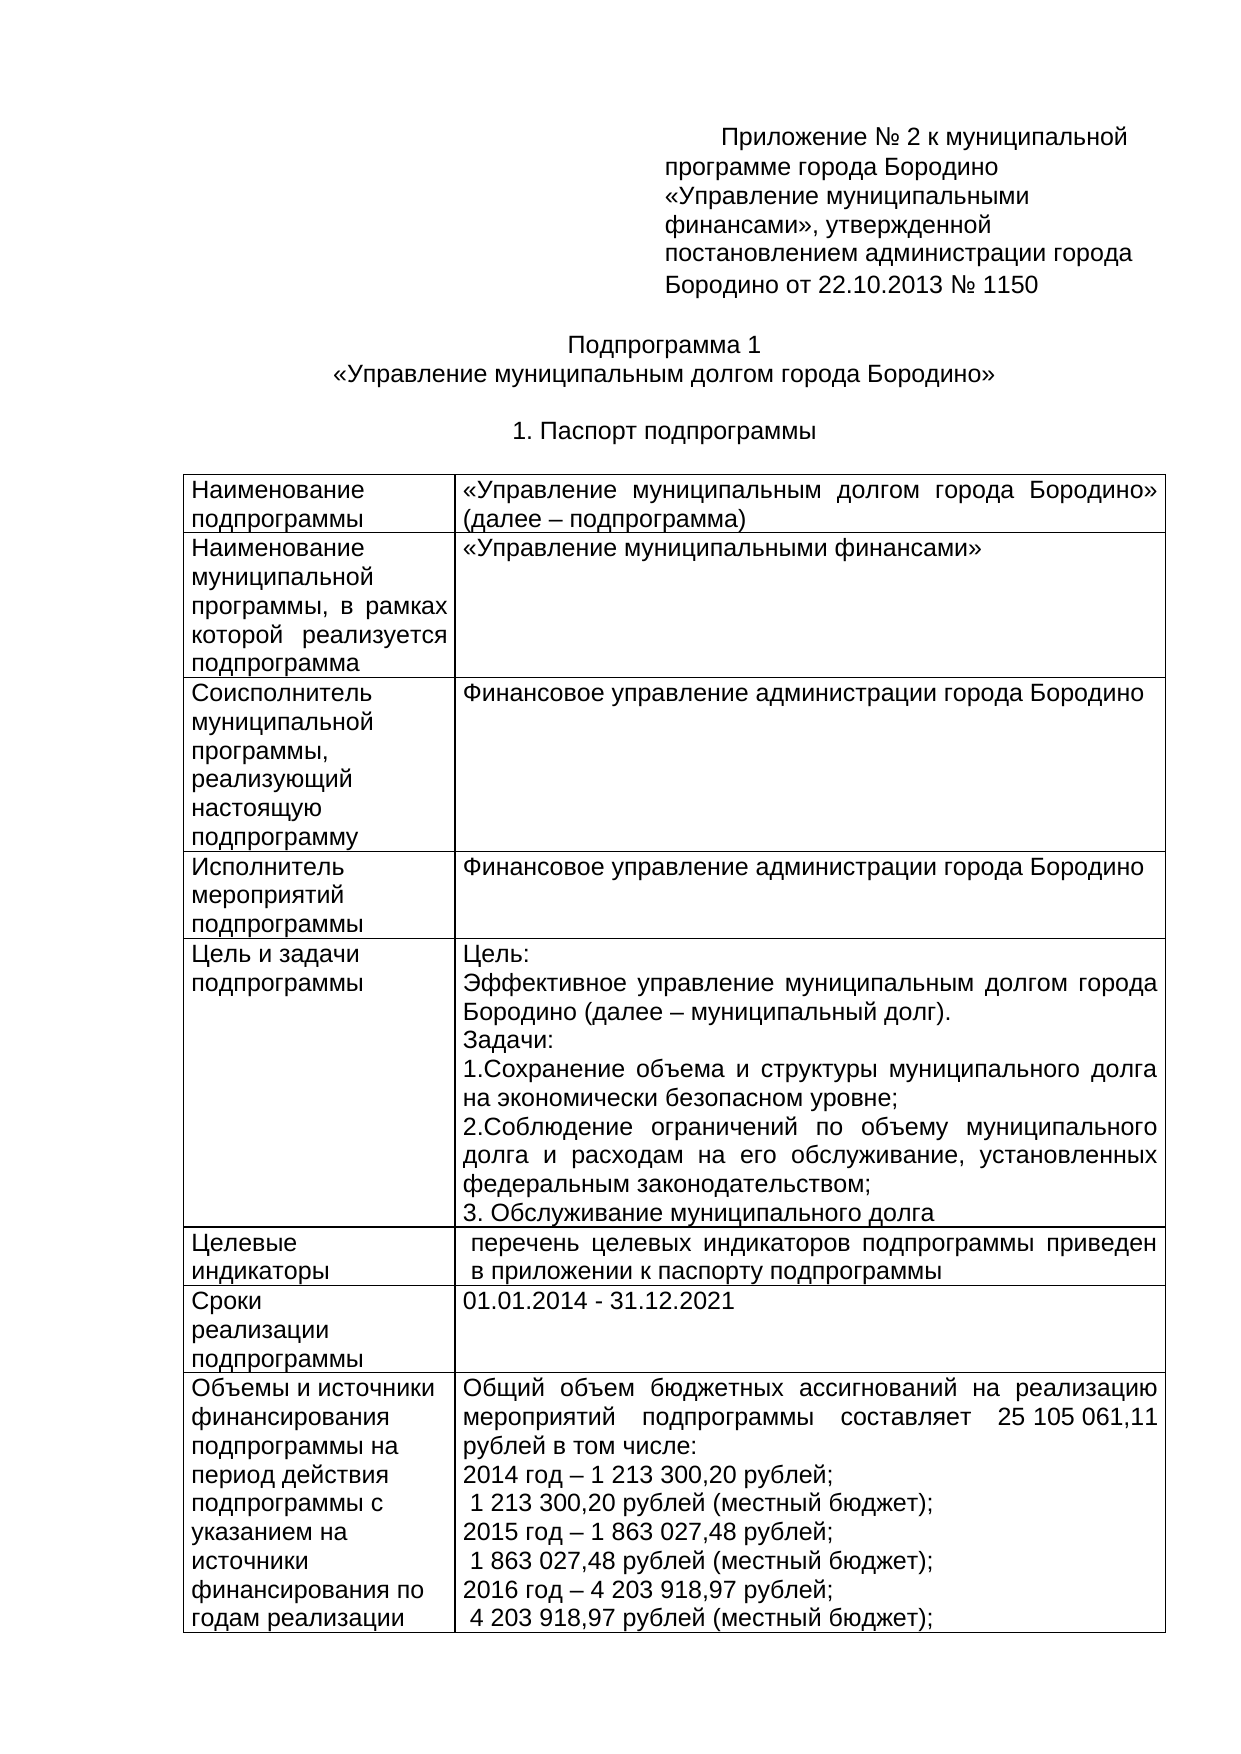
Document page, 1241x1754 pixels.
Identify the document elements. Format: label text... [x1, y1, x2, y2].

text 1. Паспорт подпрограммы [177, 416, 1152, 445]
table_cell Соисполнитель муниципальной программы, реализующий настоящую подпрограмму [184, 678, 454, 851]
table_cell Цель и задачи подпрограммы [184, 939, 454, 1226]
table_cell Цель: Эффективное управление муниципальным долгом города Бородино (далее – муниципальный долг). Задачи: 1.Сохранение объема и структуры муниципального долга на экономически безопасном уровне; 2.Соблюдение ограничений по объему муниципального долга и расходам на его обслуживание, установленных федеральным законодательством; 3. Обслуживание муниципального долга [456, 939, 1165, 1226]
table_cell перечень целевых индикаторов подпрограммы приведен в приложении к паспорту подпрограммы [456, 1228, 1165, 1285]
table_cell Финансовое управление администрации города Бородино [456, 852, 1165, 938]
table_cell Наименование муниципальной программы, в рамках которой реализуется подпрограмма [184, 533, 454, 677]
table_cell Финансовое управление администрации города Бородино [456, 678, 1165, 851]
table_cell Сроки реализации подпрограммы [184, 1286, 454, 1372]
text Подпрограмма 1 [177, 330, 1152, 359]
table_header Наименование подпрограммы [184, 475, 454, 532]
text «Управление муниципальным долгом города Бородино» [177, 359, 1152, 387]
text Приложение № 2 к муниципальной программе города Бородино «Управление муниципальными финансами», утвержденной постановлением администрации города Бородино от 22.10.2013 № 1150 [664, 118, 1152, 301]
table_cell 01.01.2014 - 31.12.2021 [456, 1286, 1165, 1372]
table_header «Управление муниципальным долгом города Бородино» (далее – подпрограмма) [456, 475, 1165, 532]
table_cell Целевые индикаторы [184, 1228, 454, 1285]
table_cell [184, 1373, 454, 1632]
table_cell Исполнитель мероприятий подпрограммы [184, 852, 454, 938]
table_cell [456, 1373, 1165, 1632]
table_cell «Управление муниципальными финансами» [456, 533, 1165, 677]
